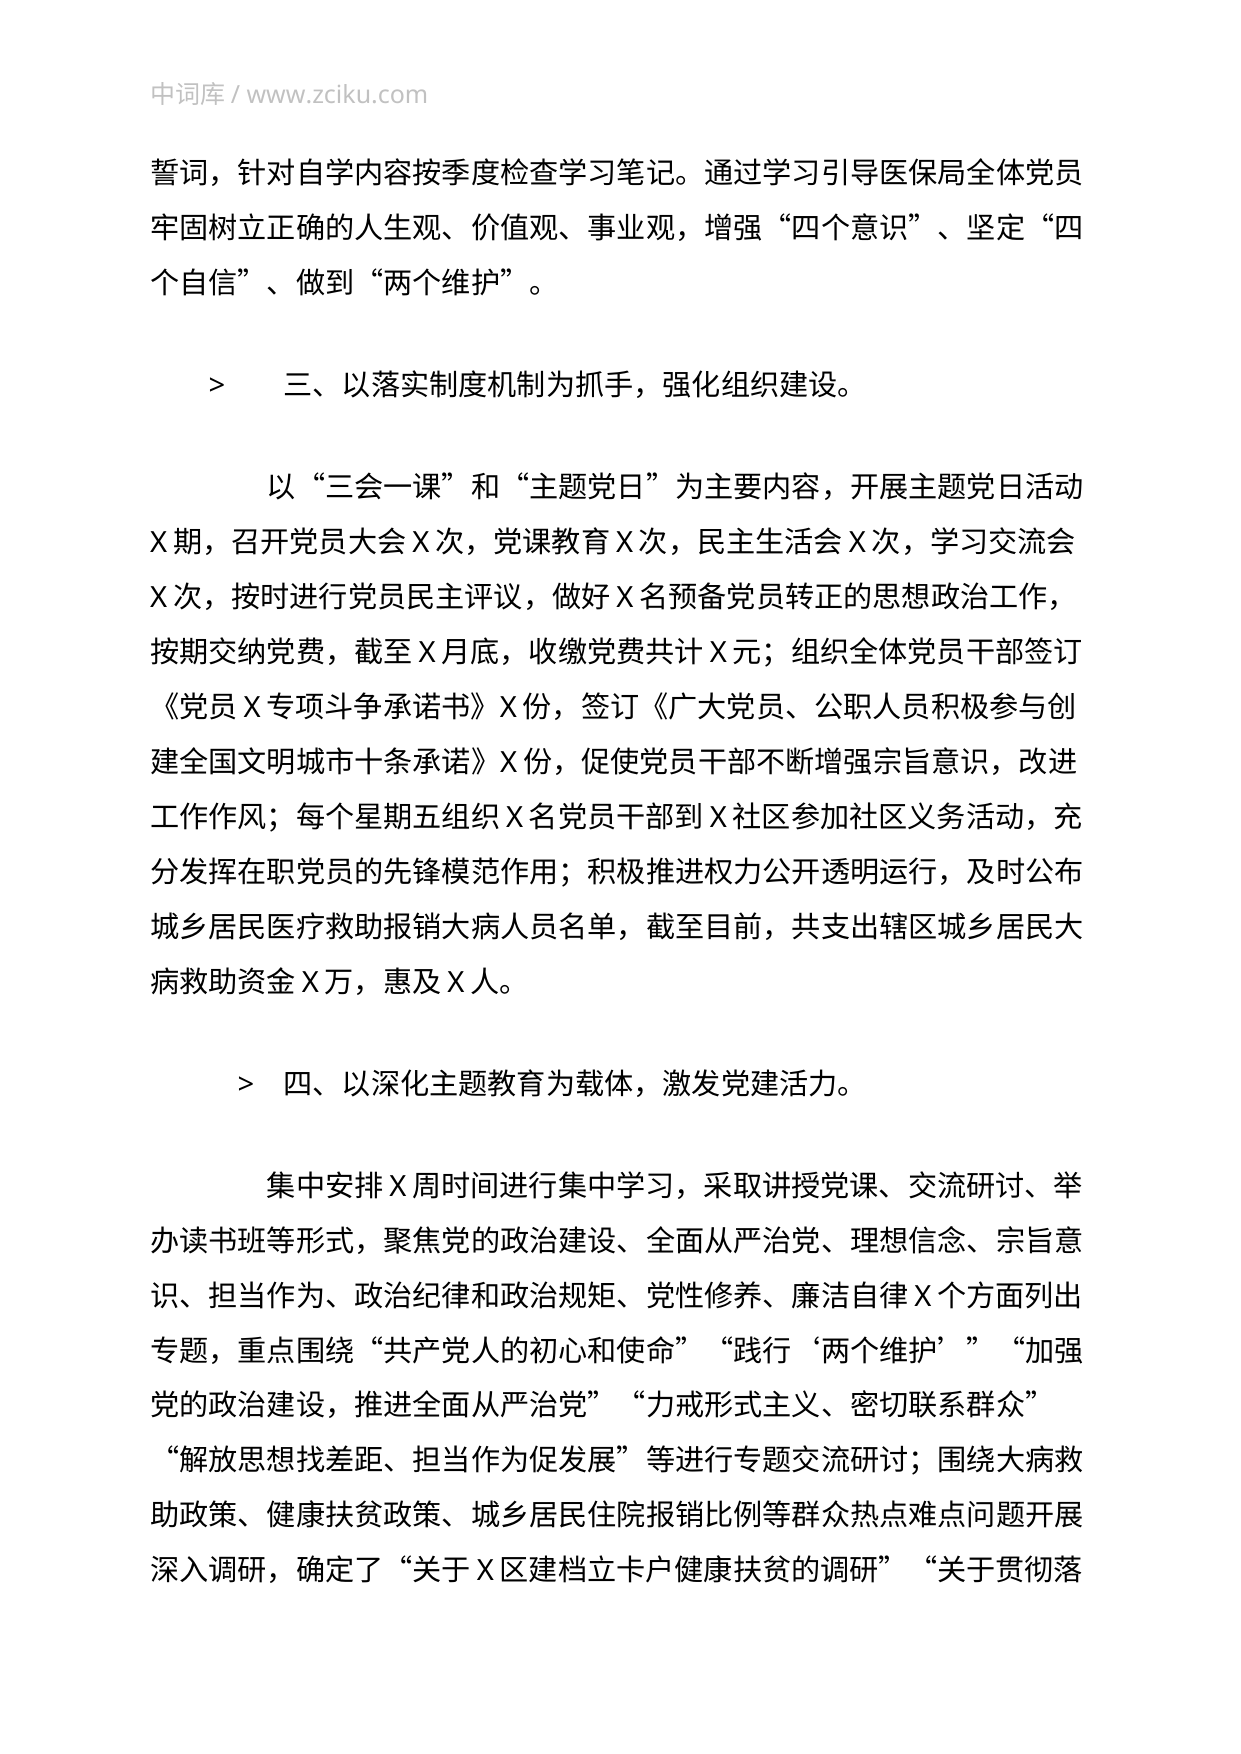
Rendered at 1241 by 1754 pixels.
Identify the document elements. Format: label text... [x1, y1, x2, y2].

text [150, 1162, 1090, 1589]
text 以“三会一课”和“主题党日”为主要内容，开展主题党日活动X期，召开党员大会X次，党课教育X次，民主生活会X次，学习交流会X次，按时进行党员民主评议，做好X名预备党员转正的思想政治工作，按期交纳党费，截至X月底，收缴党费共计X元；组织全体党员干部签订《党员X专项斗争承诺书》X份，签订《广大党员、公职人员积极参与创建全国文明城市十条承诺》X份，促使党员干部不断增强宗旨意识，改进工作作风；每个星期五组织X名党员干部到X社区参加社区义务活动，充分发挥在职党员的先锋模范作用；积极推进权力公开透明运行，及时公布城乡居民医疗救助报销大病人员名单，截至目前，共支出辖区城乡居民大病救助资金X万，惠及X人。 [150, 463, 1090, 1001]
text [150, 150, 1090, 302]
text > 四、以深化主题教育为载体，激发党建活力。 [150, 1060, 1090, 1103]
text > 三、以落实制度机制为抓手，强化组织建设。 [150, 362, 1090, 404]
